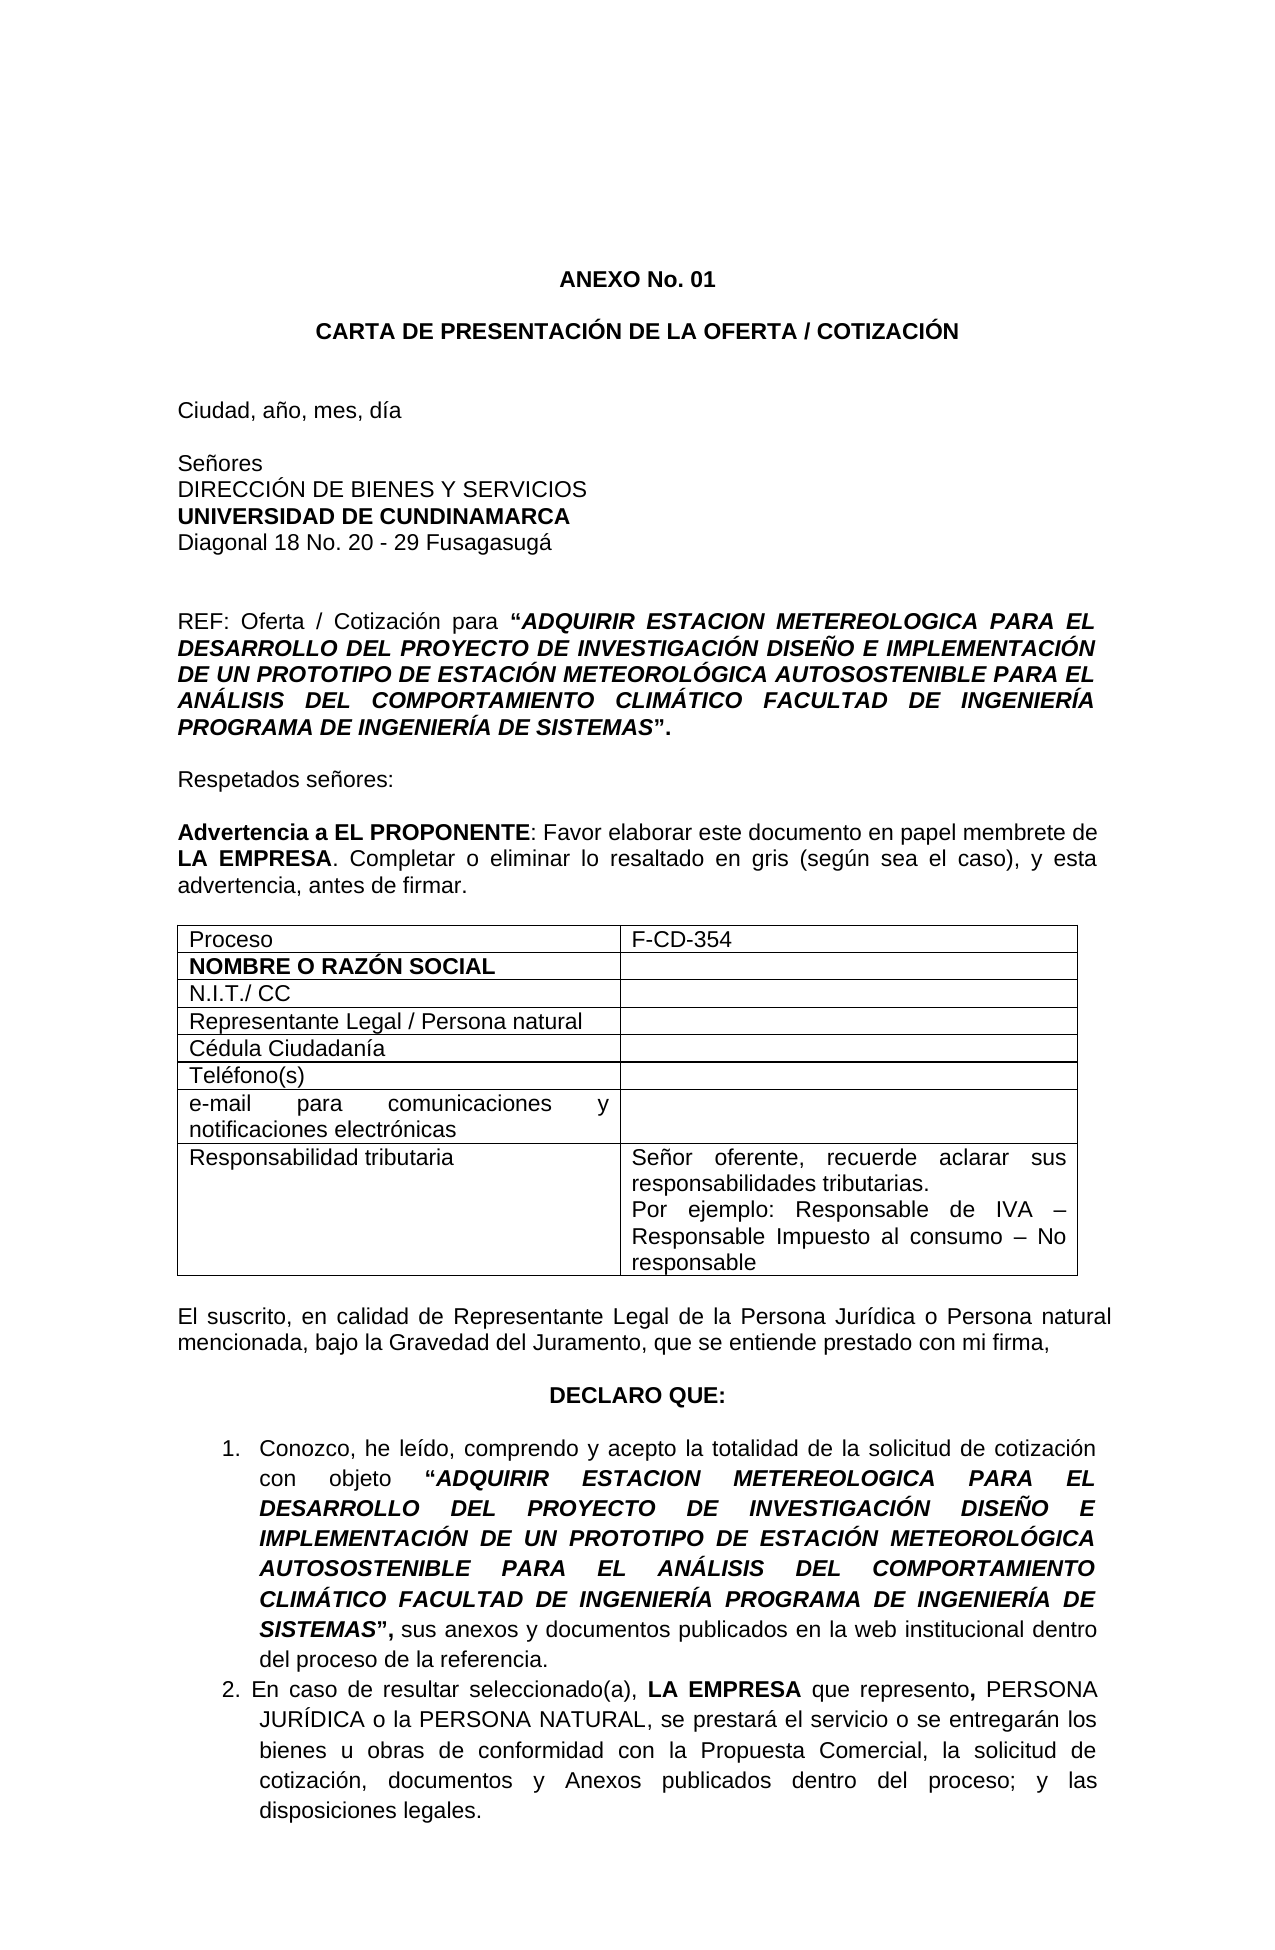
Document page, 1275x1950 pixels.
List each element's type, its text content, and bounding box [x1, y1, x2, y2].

table_cell Responsabilidad tributaria [178, 1144, 620, 1275]
table_cell [621, 1035, 1077, 1061]
text DECLARO QUE: [177, 1382, 1098, 1408]
text Respetados señores: [177, 766, 1098, 793]
table_cell Teléfono(s) [178, 1063, 620, 1089]
table_header Proceso [178, 926, 620, 952]
table_cell [621, 1008, 1077, 1034]
list Conozco, he leído, comprendo y acepto la totalidad de la solicitud de cotización con objeto “ADQUIRIR ESTACION METEREOLOGICA PARA EL DESARROLLO DEL PROYECTO DE INVESTIGACIÓN DISEÑO E IMPLEMENTACIÓN DE UN PROTOTIPO DE ESTACIÓN METEOROLÓGICA AUTOSOSTENIBLE PARA EL ANÁLISIS DEL COMPORTAMIENTO CLIMÁTICO FACULTAD DE INGENIERÍA PROGRAMA DE INGENIERÍA DE SISTEMAS”, sus anexos y documentos publicados en la web institucional dentro del proceso de la referencia. [222, 1434, 1098, 1672]
text Señores [177, 450, 1098, 476]
text Diagonal 18 No. 20 - 29 Fusagasugá [177, 529, 1098, 556]
table_cell Representante Legal / Persona natural [178, 1008, 620, 1034]
text CARTA DE PRESENTACIÓN DE LA OFERTA / COTIZACIÓN [177, 318, 1098, 345]
table_cell Señor oferente, recuerde aclarar sus responsabilidades tributarias. Por ejemplo: Responsable de IVA –Responsable Impuesto al consumo – No responsable [621, 1144, 1077, 1275]
list En caso de resultar seleccionado(a), LA EMPRESA que represento, PERSONA JURÍDICA o la PERSONA NATURAL, se prestará el servicio o se entregarán los bienes u obras de conformidad con la Propuesta Comercial, la solicitud de cotización, documentos y Anexos publicados dentro del proceso; y las disposiciones legales. [222, 1676, 1098, 1823]
text DIRECCIÓN DE BIENES Y SERVICIOS [177, 476, 1098, 503]
text Ciudad, año, mes, día [177, 397, 1098, 424]
table_cell [621, 980, 1077, 1007]
table_cell e-mail para comunicaciones y notificaciones electrónicas [178, 1090, 620, 1143]
table_cell NOMBRE O RAZÓN SOCIAL [178, 953, 620, 979]
table_cell N.I.T./ CC [178, 980, 620, 1007]
table_header F-CD-354 [621, 926, 1077, 952]
table_cell Cédula Ciudadanía [178, 1035, 620, 1061]
text El suscrito, en calidad de Representante Legal de la Persona Jurídica o Persona natural mencionada, bajo la Gravedad del Juramento, que se entiende prestado con mi firma, [177, 1303, 1113, 1356]
text UNIVERSIDAD DE CUNDINAMARCA [177, 503, 1098, 529]
text ANEXO No. 01 [177, 266, 1098, 292]
table_cell [621, 1090, 1077, 1143]
table_cell [621, 953, 1077, 979]
text REF: Oferta / Cotización para “ADQUIRIR ESTACION METEREOLOGICA PARA EL DESARROLLO DEL PROYECTO DE INVESTIGACIÓN DISEÑO E IMPLEMENTACIÓN DE UN PROTOTIPO DE ESTACIÓN METEOROLÓGICA AUTOSOSTENIBLE PARA EL ANÁLISIS DEL COMPORTAMIENTO CLIMÁTICO FACULTAD DE INGENIERÍA PROGRAMA DE INGENIERÍA DE SISTEMAS”. [177, 608, 1098, 740]
text Advertencia a EL PROPONENTE: Favor elaborar este documento en papel membrete de LA EMPRESA. Completar o eliminar lo resaltado en gris (según sea el caso), y esta advertencia, antes de firmar. [177, 819, 1098, 898]
table_cell [621, 1063, 1077, 1089]
